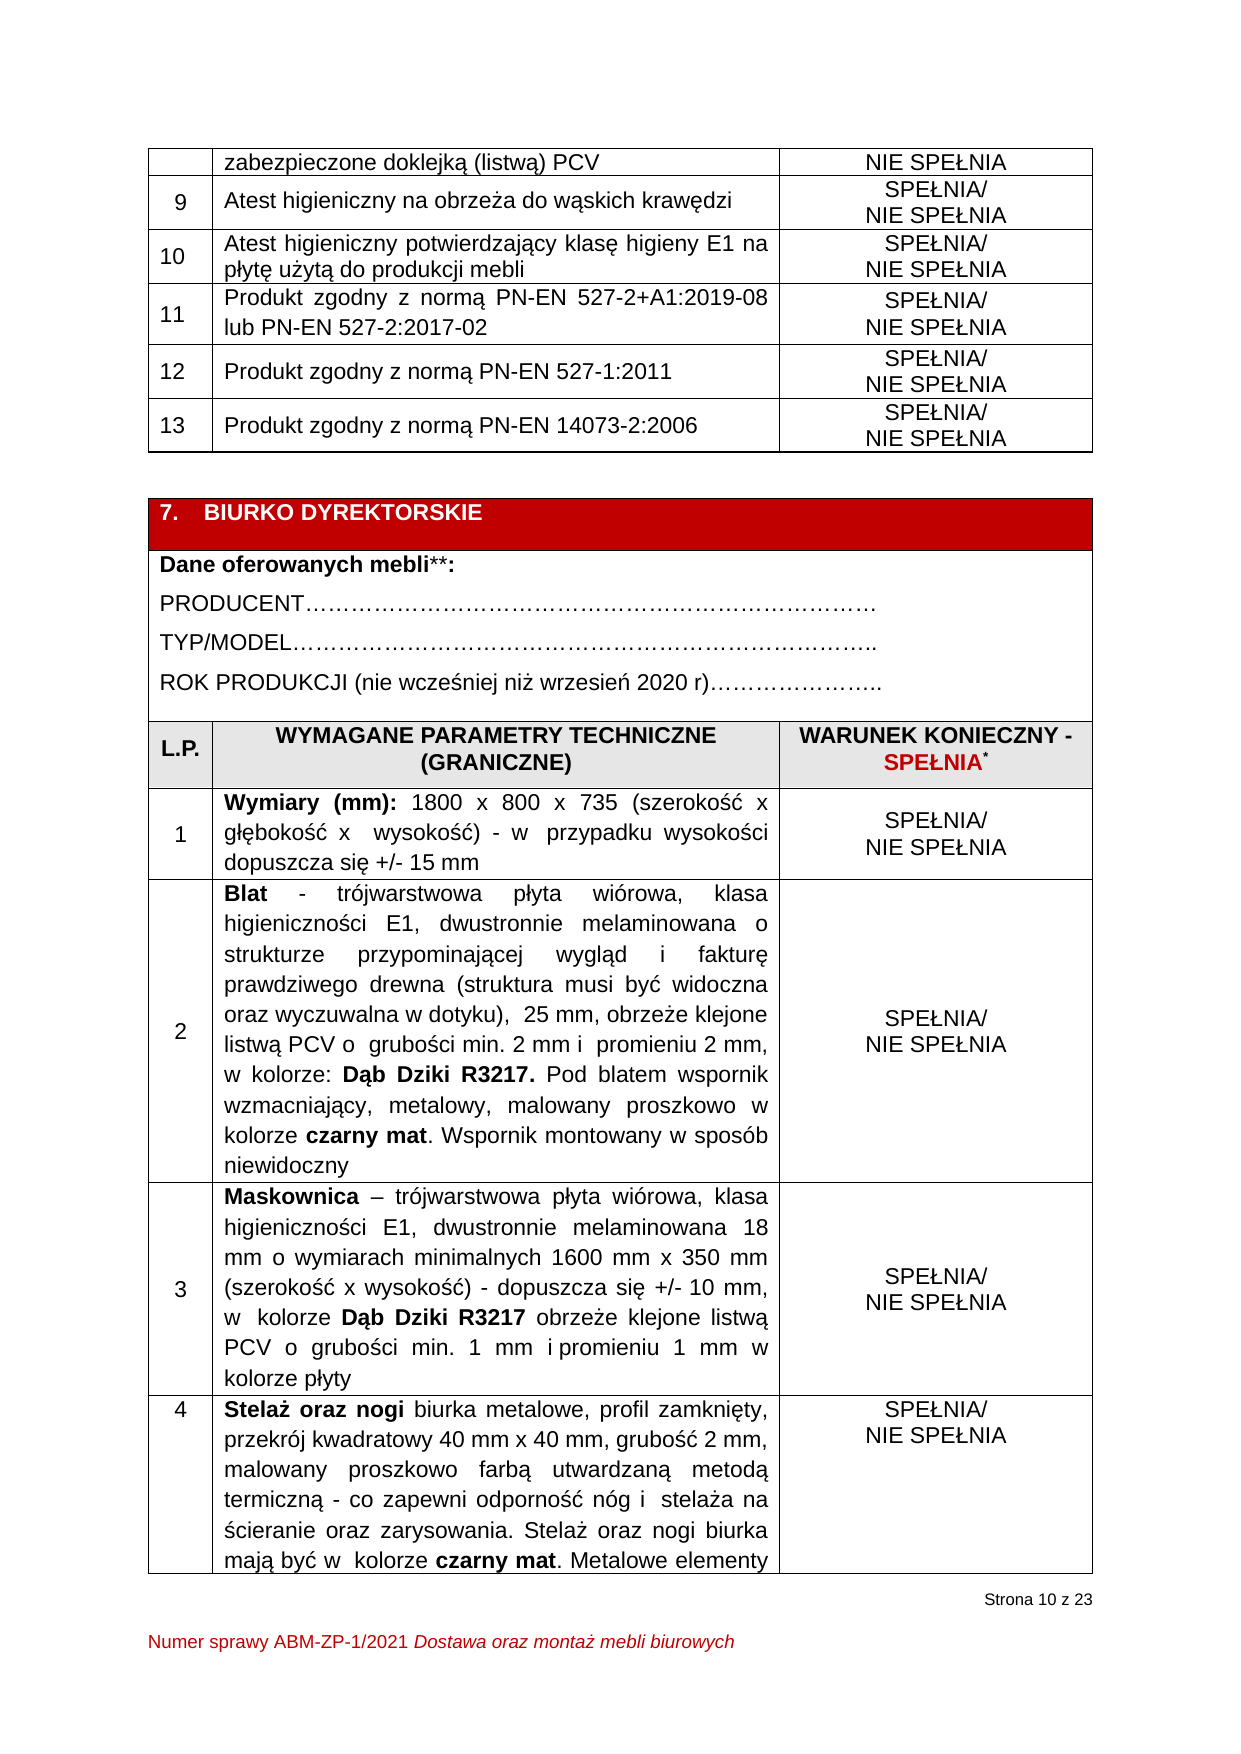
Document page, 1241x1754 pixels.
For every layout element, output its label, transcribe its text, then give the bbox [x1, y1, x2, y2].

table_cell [213, 149, 779, 175]
table_cell Blat - trójwarstwowa płyta wiórowa, klasa higieniczności E1, dwustronnie melaminowana o strukturze przypominającej wygląd i fakturę prawdziwego drewna (struktura musi być widoczna oraz wyczuwalna w dotyku), 25 mm, obrzeże klejone listwą PCV o grubości min. 2 mm i promieniu 2 mm, w kolorze: Dąb Dziki R3217. Pod blatem wspornik wzmacniający, metalowy, malowany proszkowo w kolorze czarny mat. Wspornik montowany w sposób niewidoczny [213, 880, 779, 1182]
table_cell SPEŁNIA/ NIE SPEŁNIA [780, 880, 1092, 1182]
table_cell Maskownica – trójwarstwowa płyta wiórowa, klasa higieniczności E1, dwustronnie melaminowana 18 mm o wymiarach minimalnych 1600 mm x 350 mm (szerokość x wysokość) - dopuszcza się +/- 10 mm, w kolorze Dąb Dziki R3217 obrzeże klejone listwą PCV o grubości min. 1 mm i promieniu 1 mm w kolorze płyty [213, 1183, 779, 1395]
table_cell SPEŁNIA/ NIE SPEŁNIA [780, 230, 1092, 282]
table_cell 2 [149, 880, 212, 1182]
table_cell Dane oferowanych mebli**: PRODUCENT………………………………………………………………… TYP/MODEL………………………………………………………………….. ROK PRODUKCJI (nie wcześniej niż wrzesień 2020 r)………………….. [149, 551, 1092, 721]
table_cell 12 [149, 345, 212, 398]
table_cell SPEŁNIA/ NIE SPEŁNIA [780, 399, 1092, 451]
table_cell L.P. [149, 722, 212, 787]
table_cell WARUNEK KONIECZNY -SPEŁNIA* [780, 722, 1092, 787]
table_cell 10 [149, 230, 212, 282]
table_cell 11 [149, 284, 212, 344]
table_cell Atest higieniczny na obrzeża do wąskich krawędzi [213, 176, 779, 229]
table_cell Produkt zgodny z normą PN-EN 527-1:2011 [213, 345, 779, 398]
table_cell SPEŁNIA/ NIE SPEŁNIA [780, 284, 1092, 344]
table_cell Atest higieniczny potwierdzający klasę higieny E1 na płytę użytą do produkcji mebli [213, 230, 779, 282]
table_cell SPEŁNIA/ NIE SPEŁNIA [780, 1183, 1092, 1395]
table_cell 8 [149, 149, 212, 175]
table_cell 9 [149, 176, 212, 229]
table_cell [780, 149, 1092, 175]
table_cell 3 [149, 1183, 212, 1395]
table_header BIURKO DYREKTORSKIE [149, 499, 1092, 550]
table_cell WYMAGANE PARAMETRY TECHNICZNE (GRANICZNE) [213, 722, 779, 787]
table_cell 13 [149, 399, 212, 451]
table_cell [213, 1396, 779, 1573]
table_cell SPEŁNIA/ NIE SPEŁNIA [780, 345, 1092, 398]
table_cell 4 [149, 1396, 212, 1573]
table_cell Wymiary (mm): 1800 x 800 x 735 (szerokość x głębokość x wysokość) - w przypadku wysokości dopuszcza się +/- 15 mm [213, 789, 779, 879]
table_cell Produkt zgodny z normą PN-EN 527-2+A1:2019-08 lub PN-EN 527-2:2017-02 [213, 284, 779, 344]
table_cell Produkt zgodny z normą PN-EN 14073-2:2006 [213, 399, 779, 451]
table_cell SPEŁNIA/ NIE SPEŁNIA [780, 789, 1092, 879]
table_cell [780, 1396, 1092, 1573]
table_cell 1 [149, 789, 212, 879]
table_cell SPEŁNIA/ NIE SPEŁNIA [780, 176, 1092, 229]
